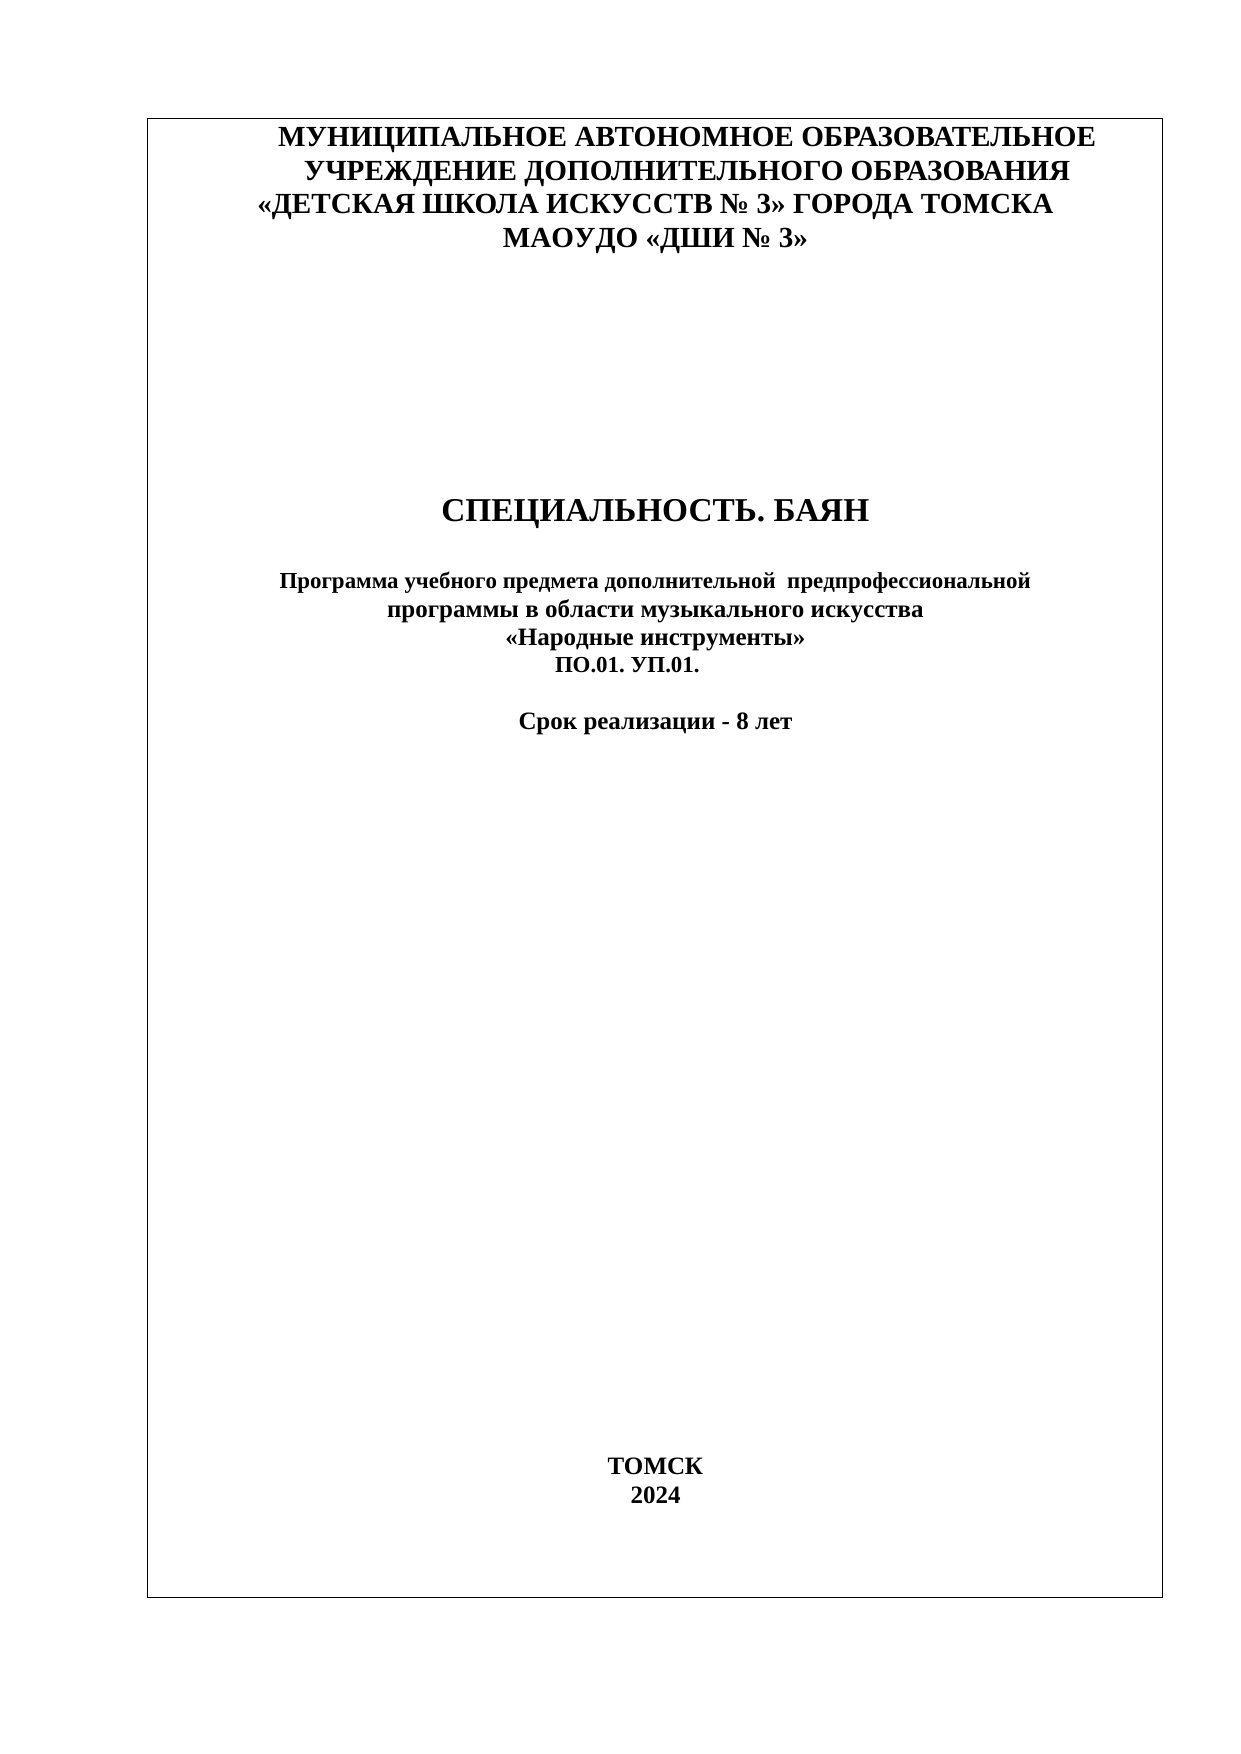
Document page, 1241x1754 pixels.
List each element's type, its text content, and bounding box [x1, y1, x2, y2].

table_header МУНИЦИПАЛЬНОЕ АВТОНОМНОЕ ОБРАЗОВАТЕЛЬНОЕ УЧРЕЖДЕНИЕ ДОПОЛНИТЕЛЬНОГО ОБРАЗОВАНИЯ «ДЕТСКАЯ ШКОЛА ИСКУССТВ № 3» ГОРОДА ТОМСКА МАОУДО «ДШИ № 3» СПЕЦИАЛЬНОСТЬ. БАЯН Программа учебного предмета дополнительной предпрофессиональной программы в области музыкального искусства «Народные инструменты» ПО.01. УП.01. Срок реализации - 8 лет ТОМСК 2024 [148, 119, 1162, 1597]
